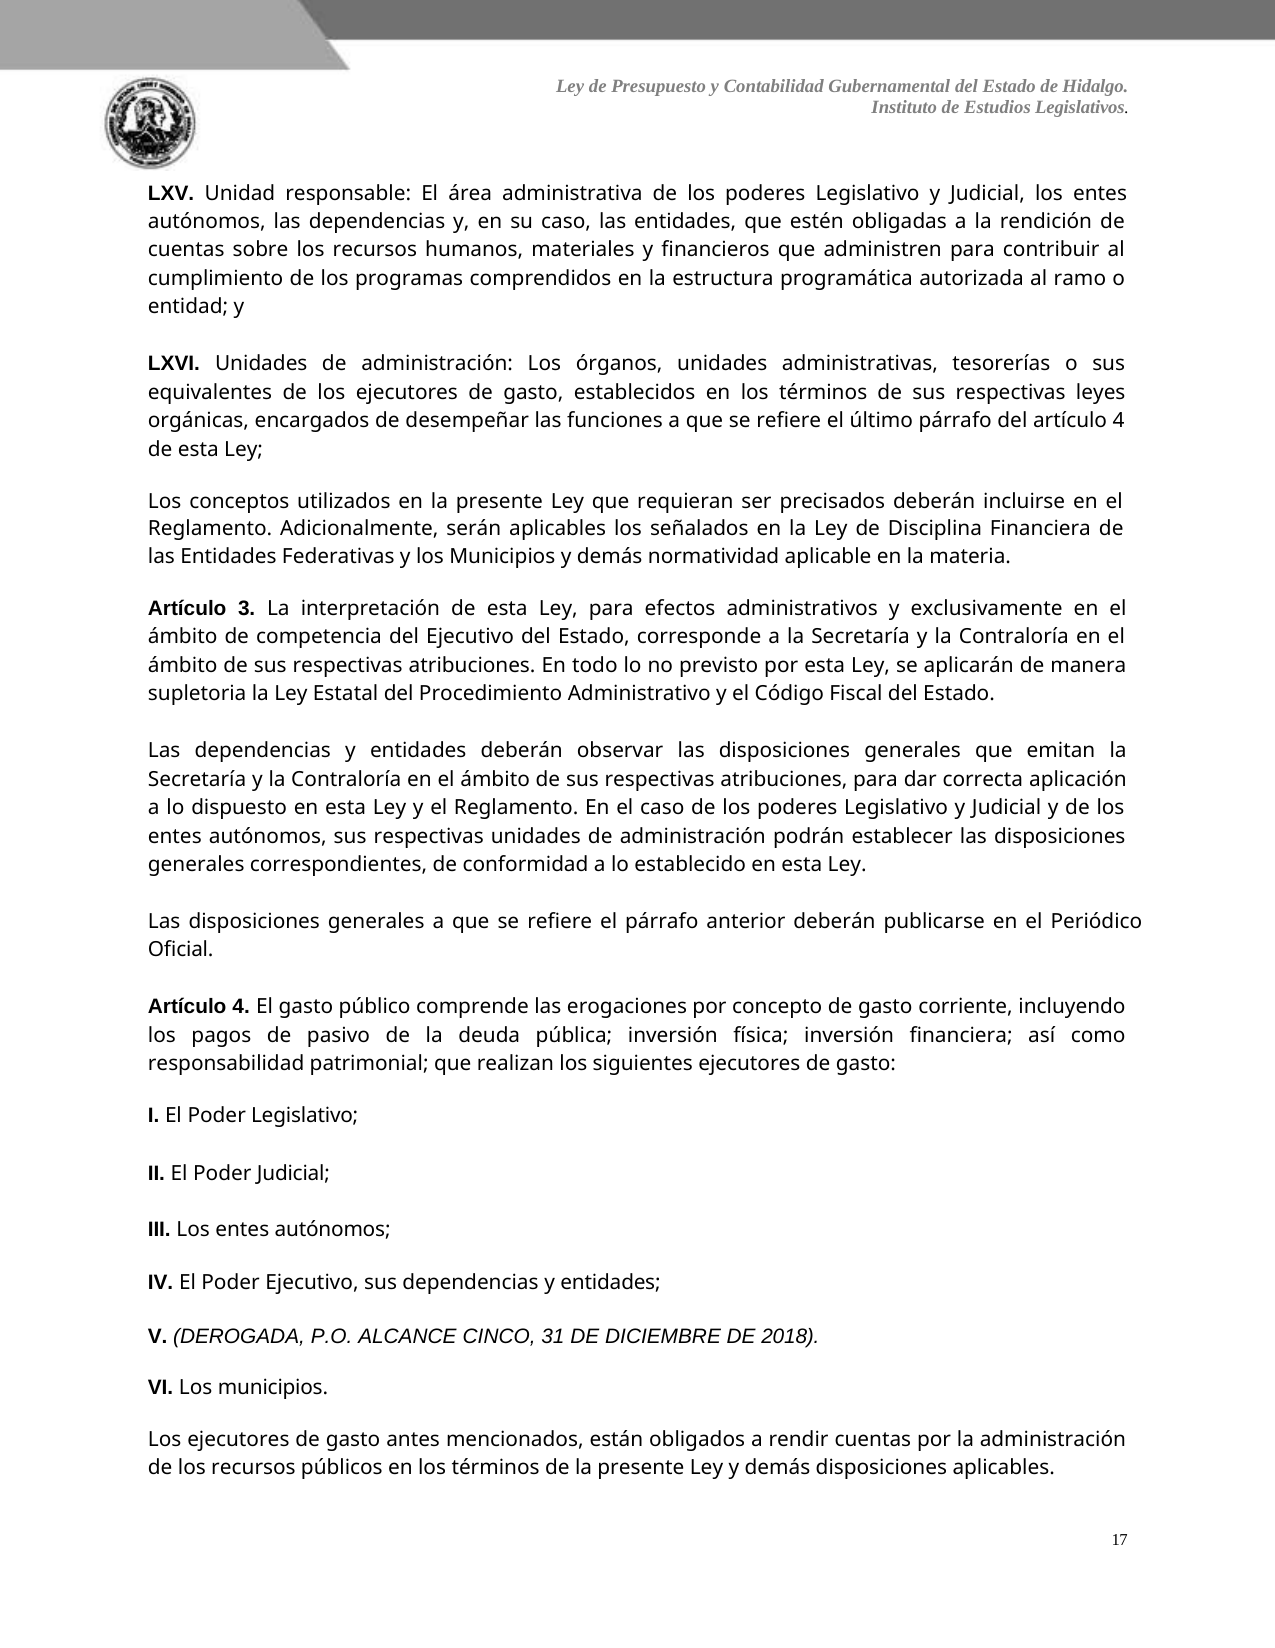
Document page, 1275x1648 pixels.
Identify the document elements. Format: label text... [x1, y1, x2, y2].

text Los conceptos utilizados en la presente Ley que requieran ser precisados deberán incluirse en el Reglamento. Adicionalmente, serán aplicables los señalados en la Ley de Disciplina Financiera de las Entidades Federativas y los Municipios y demás normatividad aplicable en la materia. [148, 486, 1125, 569]
text Artículo 3. La interpretación de esta Ley, para efectos administrativos y exclusivamente en el ámbito de competencia del Ejecutivo del Estado, corresponde a la Secretaría y la Contraloría en el ámbito de sus respectivas atribuciones. En todo lo no previsto por esta Ley, se aplicarán de manera supletoria la Ley Estatal del Procedimiento Administrativo y el Código Fiscal del Estado. [148, 593, 1127, 707]
list Los municipios. [148, 1372, 1142, 1400]
text Artículo 4. El gasto público comprende las erogaciones por concepto de gasto corriente, incluyendo los pagos de pasivo de la deuda pública; inversión física; inversión financiera; así como responsabilidad patrimonial; que realizan los siguientes ejecutores de gasto: [148, 991, 1127, 1077]
list El Poder Ejecutivo, sus dependencias y entidades; [148, 1267, 1142, 1295]
text Las disposiciones generales a que se refiere el párrafo anterior deberán publicarse en el Periódico Oficial. [148, 906, 1142, 963]
text Los ejecutores de gasto antes mencionados, están obligados a rendir cuentas por la administración de los recursos públicos en los términos de la presente Ley y demás disposiciones aplicables. [148, 1424, 1127, 1481]
text LXV. Unidad responsable: El área administrativa de los poderes Legislativo y Judicial, los entes autónomos, las dependencias y, en su caso, las entidades, que estén obligadas a la rendición de cuentas sobre los recursos humanos, materiales y financieros que administren para contribuir al cumplimiento de los programas comprendidos en la estructura programática autorizada al ramo o entidad; y [148, 178, 1127, 320]
list (DEROGADA, P.O. ALCANCE CINCO, 31 DE DICIEMBRE DE 2018). [148, 1324, 1142, 1348]
list El Poder Judicial; [148, 1158, 1142, 1186]
text Las dependencias y entidades deberán observar las disposiciones generales que emitan la Secretaría y la Contraloría en el ámbito de sus respectivas atribuciones, para dar correcta aplicación a lo dispuesto en esta Ley y el Reglamento. En el caso de los poderes Legislativo y Judicial y de los entes autónomos, sus respectivas unidades de administración podrán establecer las disposiciones generales correspondientes, de conformidad a lo establecido en esta Ley. [148, 735, 1127, 878]
picture [0, 0, 1275, 171]
list Los entes autónomos; [148, 1214, 1142, 1243]
text LXVI. Unidades de administración: Los órganos, unidades administrativas, tesorerías o sus equivalentes de los ejecutores de gasto, establecidos en los términos de sus respectivas leyes orgánicas, encargados de desempeñar las funciones a que se refiere el último párrafo del artículo 4 de esta Ley; [148, 348, 1126, 462]
list El Poder Legislativo; [148, 1101, 1142, 1129]
